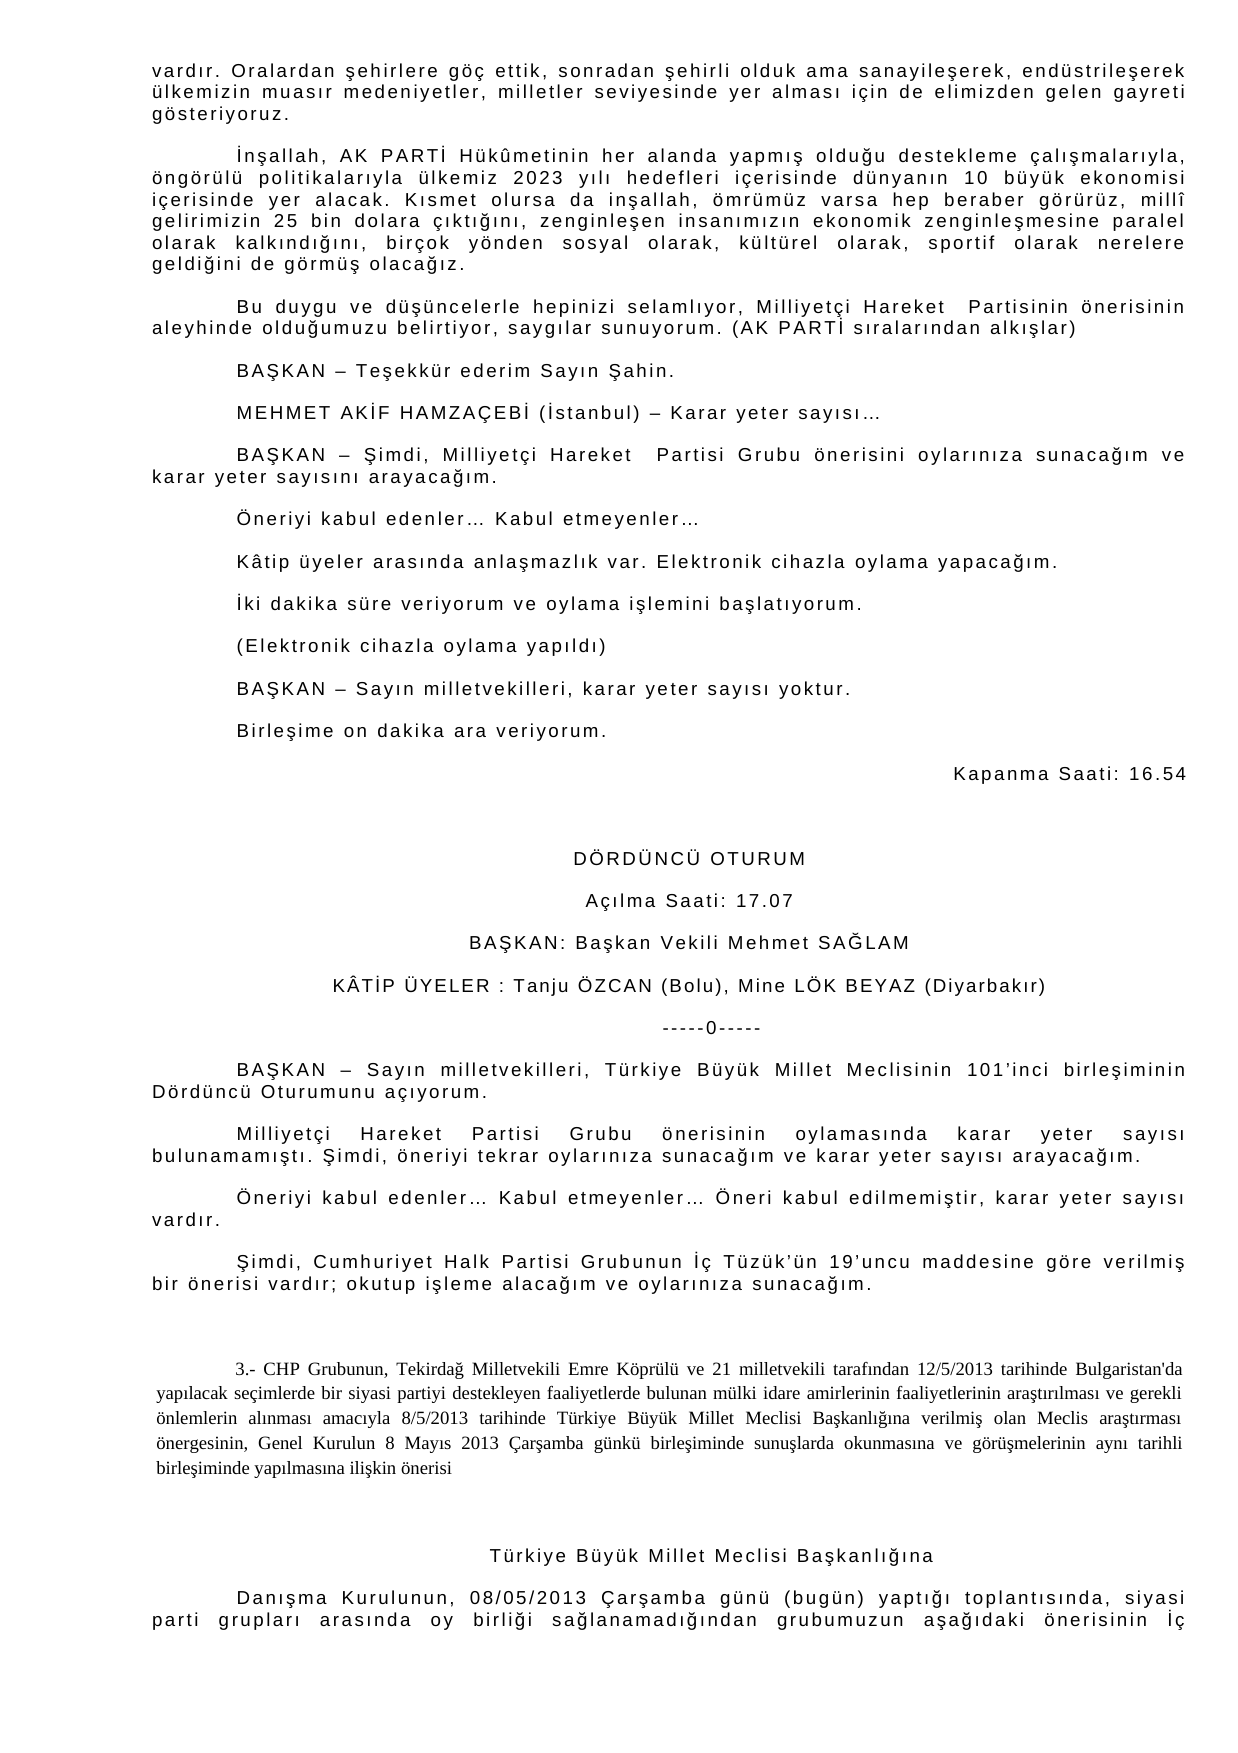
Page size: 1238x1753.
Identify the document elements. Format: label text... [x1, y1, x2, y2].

text Milliyetçi Hareket Partisi Grubu önerisinin oylamasında karar yeter sayısı bulunamamıştı. Şimdi, öneriyi tekrar oylarınıza sunacağım ve karar yeter sayısı arayacağım. [152, 1123, 1186, 1166]
text BAŞKAN – Sayın milletvekilleri, karar yeter sayısı yoktur. [152, 678, 1186, 699]
text BAŞKAN – Sayın milletvekilleri, Türkiye Büyük Millet Meclisinin 101’inci birleşiminin Dördüncü Oturumunu açıyorum. [152, 1059, 1186, 1102]
text BAŞKAN: Başkan Vekili Mehmet SAĞLAM [152, 932, 1186, 954]
text (Elektronik cihazla oylama yapıldı) [152, 635, 1186, 657]
text Kapanma Saati: 16.54 [152, 762, 1186, 784]
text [152, 60, 1186, 124]
text -----0----- [152, 1017, 1186, 1038]
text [152, 1587, 1186, 1630]
text KÂTİP ÜYELER : Tanju ÖZCAN (Bolu), Mine LÖK BEYAZ (Diyarbakır) [152, 974, 1186, 996]
text Şimdi, Cumhuriyet Halk Partisi Grubunun İç Tüzük’ün 19’uncu maddesine göre verilmiş bir önerisi vardır; okutup işleme alacağım ve oylarınıza sunacağım. [152, 1251, 1186, 1294]
text Türkiye Büyük Millet Meclisi Başkanlığına [152, 1545, 1186, 1566]
text Öneriyi kabul edenler… Kabul etmeyenler… Öneri kabul edilmemiştir, karar yeter sayısı vardır. [152, 1187, 1186, 1230]
text BAŞKAN – Şimdi, Milliyetçi Hareket Partisi Grubu önerisini oylarınıza sunacağım ve karar yeter sayısını arayacağım. [152, 444, 1186, 487]
text İki dakika süre veriyorum ve oylama işlemini başlatıyorum. [152, 593, 1186, 614]
text İnşallah, AK PARTİ Hükûmetinin her alanda yapmış olduğu destekleme çalışmalarıyla, öngörülü politikalarıyla ülkemiz 2023 yılı hedefleri içerisinde dünyanın 10 büyük ekonomisi içerisinde yer alacak. Kısmet olursa da inşallah, ömrümüz varsa hep beraber görürüz, millî gelirimizin 25 bin dolara çıktığını, zenginleşen insanımızın ekonomik zenginleşmesine paralel olarak kalkındığını, birçok yönden sosyal olarak, kültürel olarak, sportif olarak nerelere geldiğini de görmüş olacağız. [152, 145, 1186, 274]
text Kâtip üyeler arasında anlaşmazlık var. Elektronik cihazla oylama yapacağım. [152, 551, 1186, 572]
text 3.- CHP Grubunun, Tekirdağ Milletvekili Emre Köprülü ve 21 milletvekili tarafından 12/5/2013 tarihinde Bulgaristan'da yapılacak seçimlerde bir siyasi partiyi destekleyen faaliyetlerde bulunan mülki idare amirlerinin faaliyetlerinin araştırılması ve gerekli önlemlerin alınması amacıyla 8/5/2013 tarihinde Türkiye Büyük Millet Meclisi Başkanlığına verilmiş olan Meclis araştırması önergesinin, Genel Kurulun 8 Mayıs 2013 Çarşamba günkü birleşiminde sunuşlarda okunmasına ve görüşmelerinin aynı tarihli birleşiminde yapılmasına ilişkin önerisi [156, 1357, 1184, 1478]
text DÖRDÜNCÜ OTURUM [148, 847, 1186, 869]
text Açılma Saati: 17.07 [152, 890, 1186, 911]
text BAŞKAN – Teşekkür ederim Sayın Şahin. [152, 359, 1186, 381]
text Birleşime on dakika ara veriyorum. [152, 720, 1186, 742]
text MEHMET AKİF HAMZAÇEBİ (İstanbul) – Karar yeter sayısı… [152, 402, 1186, 423]
text Bu duygu ve düşüncelerle hepinizi selamlıyor, Milliyetçi Hareket Partisinin önerisinin aleyhinde olduğumuzu belirtiyor, saygılar sunuyorum. (AK PARTİ sıralarından alkışlar) [152, 295, 1186, 338]
text Öneriyi kabul edenler… Kabul etmeyenler… [152, 508, 1186, 530]
